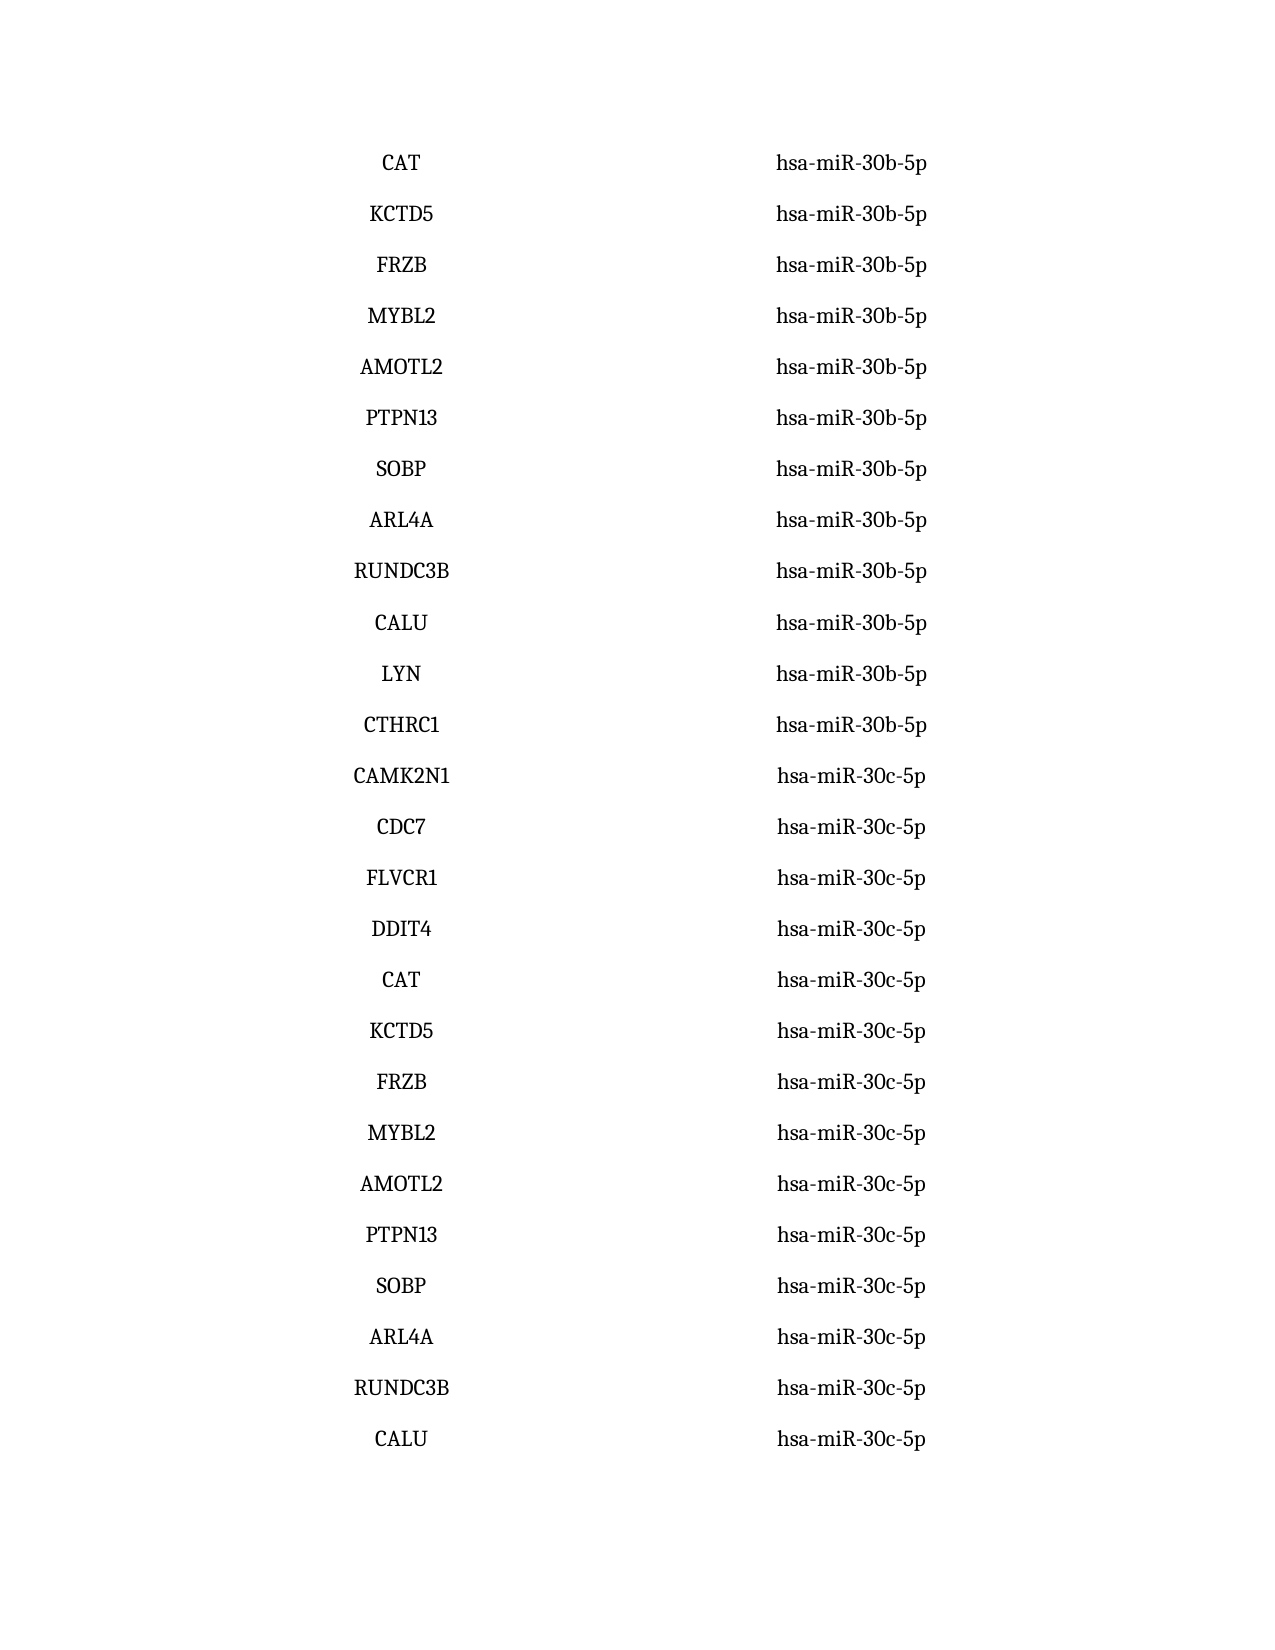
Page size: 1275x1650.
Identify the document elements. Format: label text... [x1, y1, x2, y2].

table_cell FRZB [176, 1069, 626, 1120]
table_cell DDIT4 [176, 916, 626, 967]
table_cell hsa-miR-30c-5p [626, 763, 1076, 813]
table_cell hsa-miR-30b-5p [626, 711, 1076, 762]
table_cell FRZB [176, 252, 626, 303]
table_cell hsa-miR-30c-5p [626, 916, 1076, 967]
table_cell RUNDC3B [176, 558, 626, 609]
table_cell hsa-miR-30b-5p [626, 609, 1076, 660]
table_cell hsa-miR-30b-5p [626, 354, 1076, 405]
table_cell hsa-miR-30b-5p [626, 201, 1076, 252]
table_cell SOBP [176, 456, 626, 507]
table_cell hsa-miR-30b-5p [626, 660, 1076, 711]
table_cell KCTD5 [176, 1018, 626, 1069]
table_cell hsa-miR-30b-5p [626, 150, 1076, 201]
table_cell CALU [176, 1426, 626, 1477]
table_cell hsa-miR-30c-5p [626, 865, 1076, 916]
table_cell hsa-miR-30b-5p [626, 303, 1076, 354]
table_cell hsa-miR-30c-5p [626, 814, 1076, 864]
table_cell hsa-miR-30b-5p [626, 252, 1076, 303]
table_cell ARL4A [176, 507, 626, 558]
table_cell hsa-miR-30c-5p [626, 1375, 1076, 1426]
table_cell CTHRC1 [176, 711, 626, 762]
table_cell CAT [176, 967, 626, 1018]
table_cell PTPN13 [176, 1222, 626, 1273]
table_cell hsa-miR-30c-5p [626, 1324, 1076, 1375]
table_cell PTPN13 [176, 405, 626, 456]
table_cell hsa-miR-30c-5p [626, 1426, 1076, 1477]
table_cell hsa-miR-30b-5p [626, 405, 1076, 456]
table_cell AMOTL2 [176, 354, 626, 405]
table_cell hsa-miR-30c-5p [626, 1018, 1076, 1069]
table_cell hsa-miR-30b-5p [626, 507, 1076, 558]
table_cell hsa-miR-30c-5p [626, 1171, 1076, 1222]
table_cell MYBL2 [176, 303, 626, 354]
table_cell CAT [176, 150, 626, 201]
table_cell CAMK2N1 [176, 763, 626, 813]
table_cell AMOTL2 [176, 1171, 626, 1222]
table_cell CDC7 [176, 814, 626, 864]
table_cell hsa-miR-30b-5p [626, 558, 1076, 609]
table_cell hsa-miR-30b-5p [626, 456, 1076, 507]
table_cell MYBL2 [176, 1120, 626, 1171]
table_cell hsa-miR-30c-5p [626, 1120, 1076, 1171]
table_cell SOBP [176, 1273, 626, 1324]
table_cell hsa-miR-30c-5p [626, 1273, 1076, 1324]
table_cell hsa-miR-30c-5p [626, 967, 1076, 1018]
table_cell LYN [176, 660, 626, 711]
table_cell CALU [176, 609, 626, 660]
table_cell ARL4A [176, 1324, 626, 1375]
table_cell FLVCR1 [176, 865, 626, 916]
table_cell hsa-miR-30c-5p [626, 1069, 1076, 1120]
table_cell hsa-miR-30c-5p [626, 1222, 1076, 1273]
table_cell RUNDC3B [176, 1375, 626, 1426]
table_cell KCTD5 [176, 201, 626, 252]
